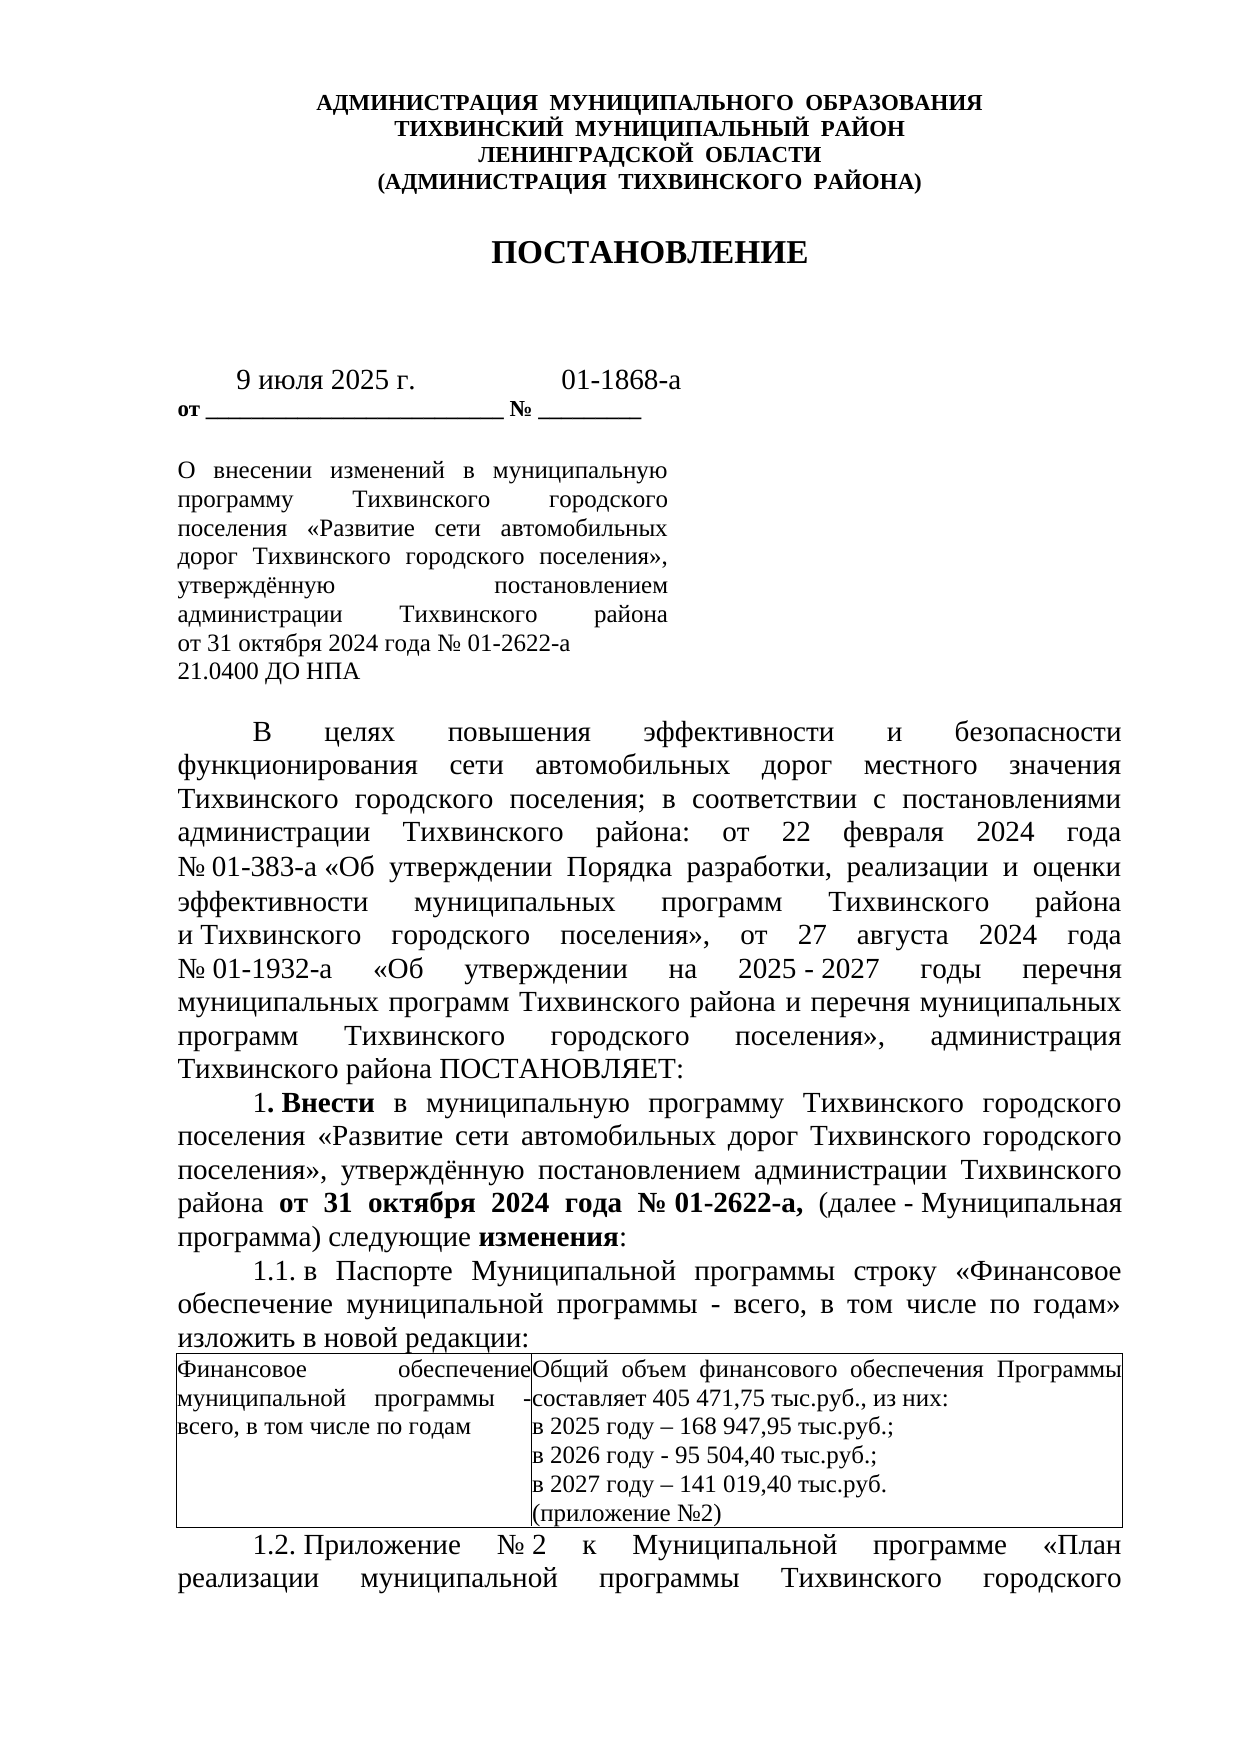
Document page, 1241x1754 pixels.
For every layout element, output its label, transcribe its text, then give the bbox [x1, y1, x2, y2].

text от __________________________ № _________ [177, 395, 1122, 422]
text (АДМИНИСТРАЦИЯ ТИХВИНСКОГО РАЙОНА) [177, 168, 1122, 194]
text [177, 1528, 1122, 1594]
text 21.0400 ДО НПА [177, 656, 1122, 685]
text 1.1. в Паспорте Муниципальной программы строку «Финансовое обеспечение муниципальной программы - всего, в том числе по годам» изложить в новой редакции: [177, 1253, 1122, 1353]
text В целях повышения эффективности и безопасности функционирования сети автомобильных дорог местного значения Тихвинского городского поселения; в соответствии с постановлениями администрации Тихвинского района: от 22 февраля 2024 года № 01‑383‑а «Об утверждении Порядка разработки, реализации и оценки эффективности муниципальных программ Тихвинского района и Тихвинского городского поселения», от 27 августа 2024 года № 01‑1932‑а «Об утверждении на 2025 ‑ 2027 годы перечня муниципальных программ Тихвинского района и перечня муниципальных программ Тихвинского городского поселения», администрация Тихвинского района ПОСТАНОВЛЯЕТ: [177, 714, 1122, 1085]
text 1. Внести в муниципальную программу Тихвинского городского поселения «Развитие сети автомобильных дорог Тихвинского городского поселения», утверждённую постановлением администрации Тихвинского района от 31 октября 2024 года № 01-2622-а, (далее ‑ Муниципальная программа) следующие изменения: [177, 1085, 1122, 1253]
text ПОСТАНОВЛЕНИЕ [177, 232, 1122, 271]
table_header О внесении изменений в муниципальную программу Тихвинского городского поселения «Развитие сети автомобильных дорог Тихвинского городского поселения», утверждённую постановлением администрации Тихвинского района от 31 октября 2024 года № 01-2622-а [166, 455, 679, 656]
text ТИХВИНСКИЙ МУНИЦИПАЛЬНЫЙ РАЙОН [177, 115, 1122, 141]
text ЛЕНИНГРАДСКОЙ ОБЛАСТИ [177, 141, 1122, 168]
text 9 июля 2025 г. 01-1868-а [177, 362, 1122, 395]
subtitle АДМИНИСТРАЦИЯ МУНИЦИПАЛЬНОГО ОБРАЗОВАНИЯ [177, 89, 1122, 115]
table_header Финансовое обеспечение муниципальной программы - всего, в том числе по годам [177, 1354, 531, 1526]
table_header Общий объем финансового обеспечения Программы составляет 405 471,75 тыс.руб., из них: в 2025 году – 168 947,95 тыс.руб.; в 2026 году - 95 504,40 тыс.руб.; в 2027 году – 141 019,40 тыс.руб. (приложение №2) [532, 1354, 1122, 1526]
